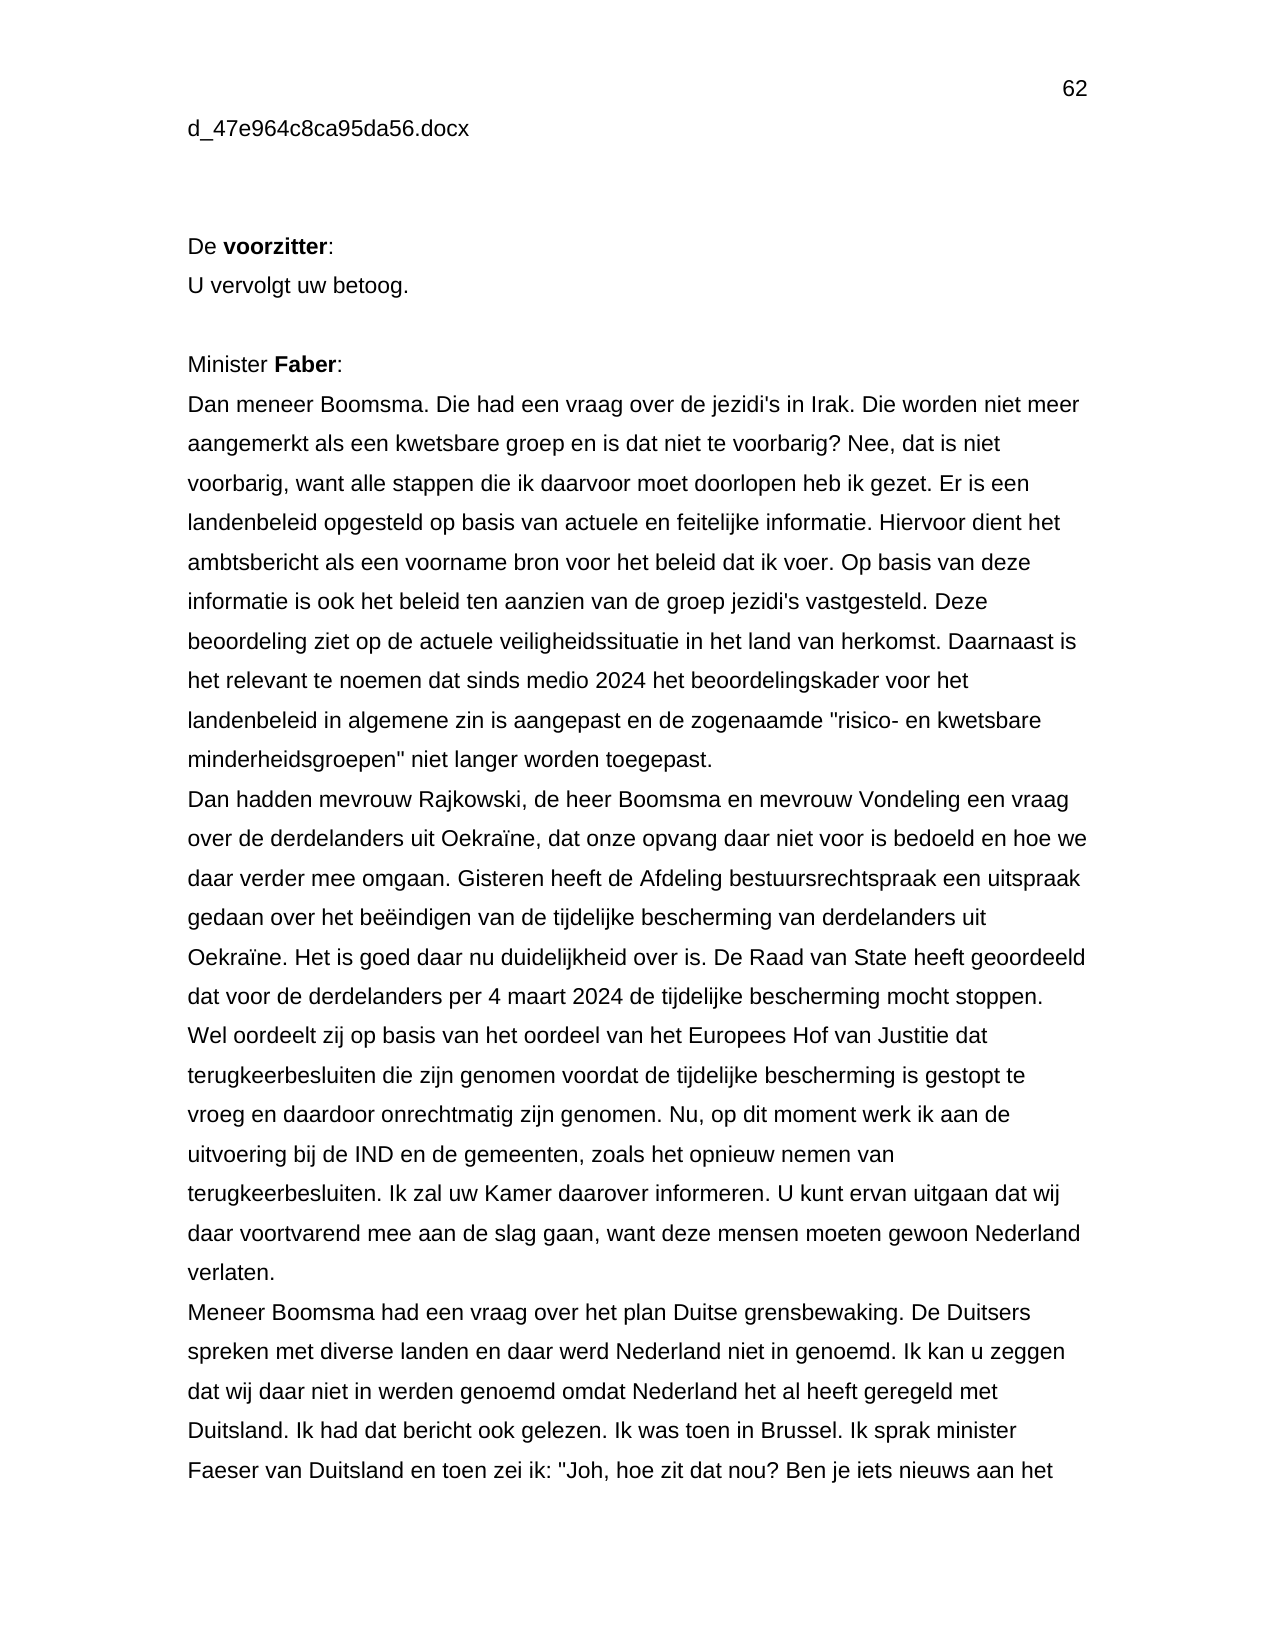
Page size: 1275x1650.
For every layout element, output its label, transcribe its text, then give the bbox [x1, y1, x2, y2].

text U vervolgt uw betoog. [187, 272, 1087, 299]
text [187, 1299, 1087, 1483]
text De voorzitter: [187, 233, 1087, 259]
text Dan hadden mevrouw Rajkowski, de heer Boomsma en mevrouw Vondeling een vraag over de derdelanders uit Oekraïne, dat onze opvang daar niet voor is bedoeld en hoe we daar verder mee omgaan. Gisteren heeft de Afdeling bestuursrechtspraak een uitspraak gedaan over het beëindigen van de tijdelijke bescherming van derdelanders uit Oekraïne. Het is goed daar nu duidelijkheid over is. De Raad van State heeft geoordeeld dat voor de derdelanders per 4 maart 2024 de tijdelijke bescherming mocht stoppen. Wel oordeelt zij op basis van het oordeel van het Europees Hof van Justitie dat terugkeerbesluiten die zijn genomen voordat de tijdelijke bescherming is gestopt te vroeg en daardoor onrechtmatig zijn genomen. Nu, op dit moment werk ik aan de uitvoering bij de IND en de gemeenten, zoals het opnieuw nemen van terugkeerbesluiten. Ik zal uw Kamer daarover informeren. U kunt ervan uitgaan dat wij daar voortvarend mee aan de slag gaan, want deze mensen moeten gewoon Nederland verlaten. [187, 786, 1087, 1286]
text Dan meneer Boomsma. Die had een vraag over de jezidi's in Irak. Die worden niet meer aangemerkt als een kwetsbare groep en is dat niet te voorbarig? Nee, dat is niet voorbarig, want alle stappen die ik daarvoor moet doorlopen heb ik gezet. Er is een landenbeleid opgesteld op basis van actuele en feitelijke informatie. Hiervoor dient het ambtsbericht als een voorname bron voor het beleid dat ik voer. Op basis van deze informatie is ook het beleid ten aanzien van de groep jezidi's vastgesteld. Deze beoordeling ziet op de actuele veiligheidssituatie in het land van herkomst. Daarnaast is het relevant te noemen dat sinds medio 2024 het beoordelingskader voor het landenbeleid in algemene zin is aangepast en de zogenaamde "risico- en kwetsbare minderheidsgroepen" niet langer worden toegepast. [187, 391, 1087, 772]
text Minister Faber: [187, 351, 1087, 378]
